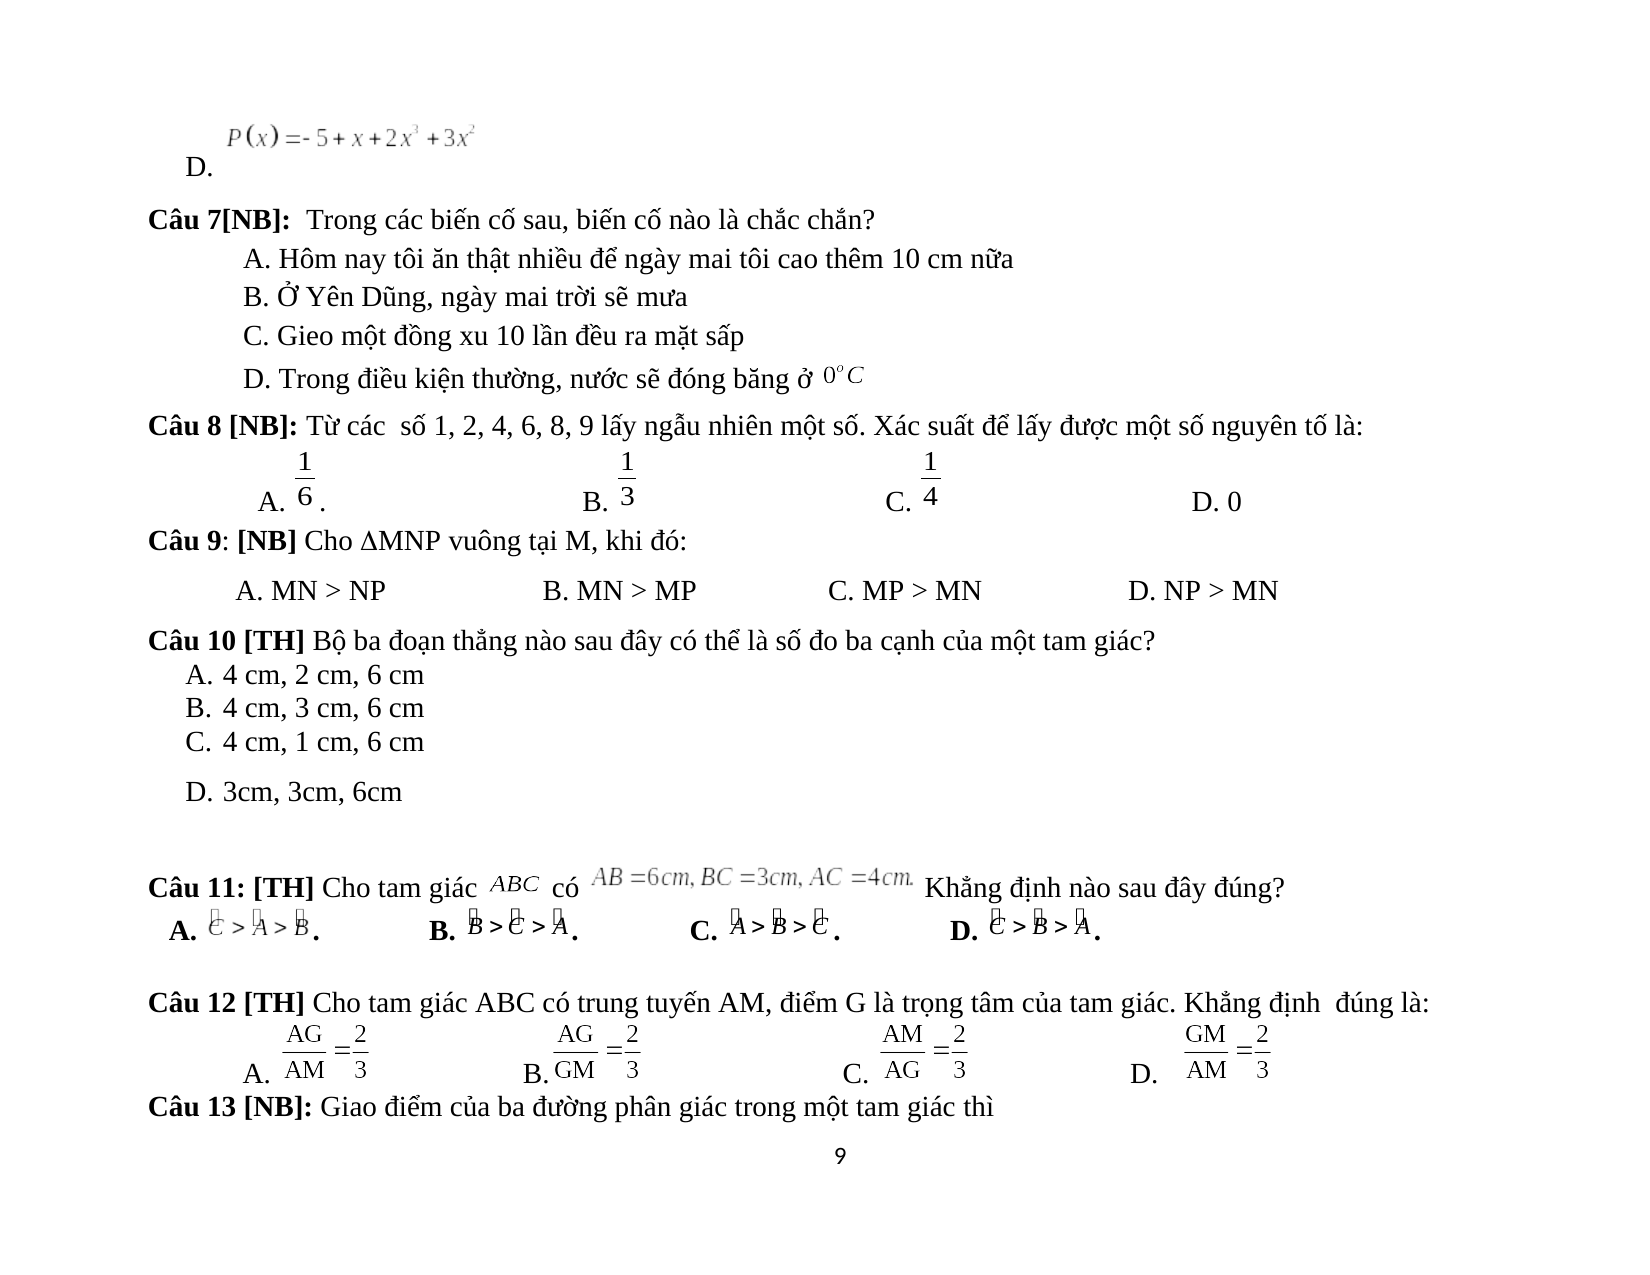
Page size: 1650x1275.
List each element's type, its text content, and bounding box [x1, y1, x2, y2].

text A. MN > NP B. MN > MP C. MP > MN D. NP > MN [148, 573, 1532, 607]
text A. B. C. D. [148, 1019, 1532, 1089]
list 4 cm, 1 cm, 6 cm [185, 724, 1532, 757]
text Câu 7[NB]: Trong các biến cố sau, biến cố nào là chắc chắn? [148, 202, 1532, 236]
text B. Ở Yên Dũng, ngày mai trời sẽ mưa [177, 279, 1532, 313]
text Câu 10 [TH] Bộ ba đoạn thẳng nào sau đây có thể là số đo ba cạnh của một tam giác? [148, 623, 1532, 657]
text C. Gieo một đồng xu 10 lần đều ra mặt sấp [177, 318, 1532, 351]
text D. Trong điều kiện thường, nước sẽ đóng băng ở [177, 356, 1532, 395]
text Câu 13 [NB]: Giao điểm của ba đường phân giác trong một tam giác thì [148, 1089, 1532, 1123]
list 4 cm, 3 cm, 6 cm [185, 690, 1532, 724]
text Câu 8 [NB]: Từ các số 1, 2, 4, 6, 8, 9 lấy ngẫu nhiên một số. Xác suất để lấy được một số nguyên tố là: [148, 408, 1532, 442]
text Câu 9: [NB] Cho MNP vuông tại M, khi đó: [148, 523, 1532, 556]
text Câu 12 [TH] Cho tam giác ABC có trung tuyến AM, điểm G là trọng tâm của tam giác. Khẳng định đúng là: [148, 985, 1532, 1019]
text A. Hôm nay tôi ăn thật nhiều để ngày mai tôi cao thêm 10 cm nữa [177, 241, 1532, 274]
list 3cm, 3cm, 6cm [185, 774, 1532, 808]
text Câu 11: [TH] Cho tam giác có Khẳng định nào sau đây đúng? [148, 863, 1532, 903]
list 4 cm, 2 cm, 6 cm [185, 657, 1532, 690]
text A. . B. . C. . D. . [148, 903, 1532, 947]
text A. . B. C. D. 0 [177, 447, 1532, 518]
